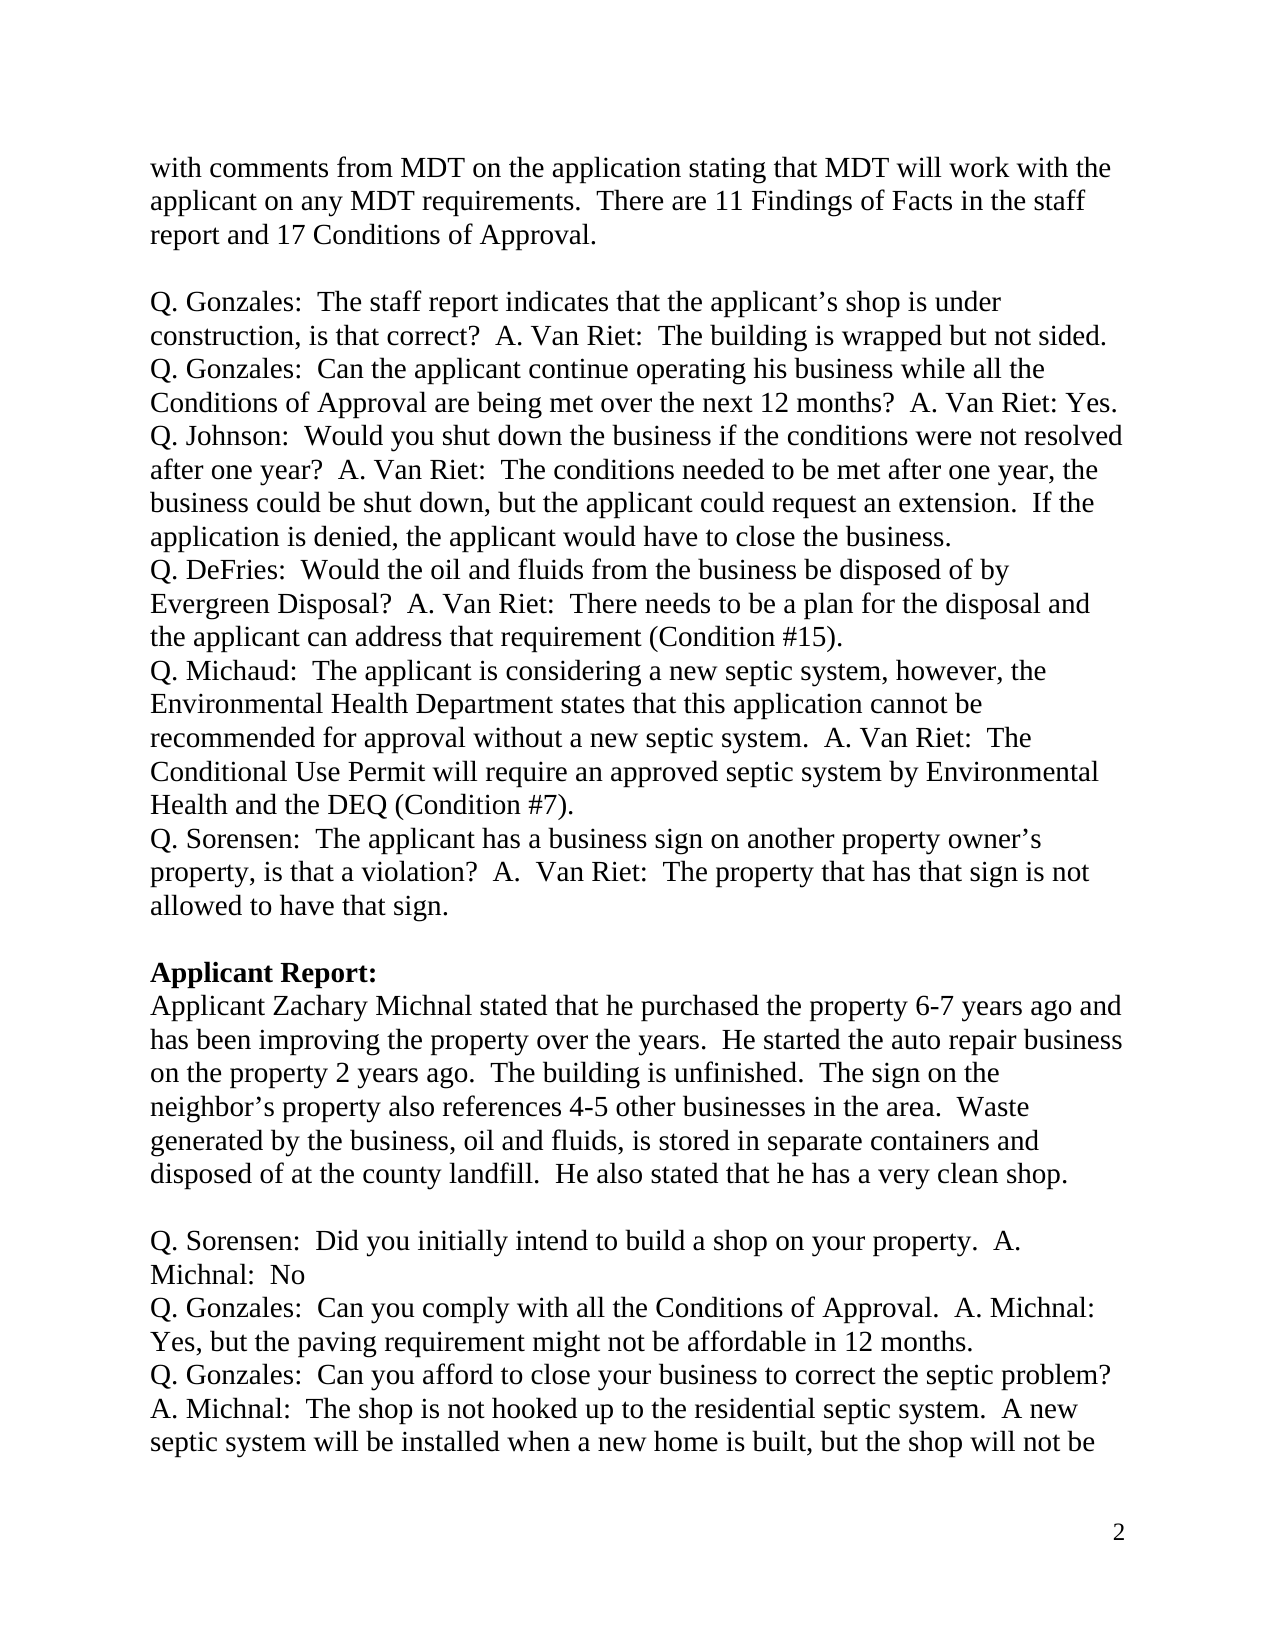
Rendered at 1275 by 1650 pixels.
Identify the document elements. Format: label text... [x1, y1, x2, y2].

text Q. DeFries: Would the oil and fluids from the business be disposed of by Evergreen Disposal? A. Van Riet: There needs to be a plan for the disposal and the applicant can address that requirement (Condition #15). [150, 552, 1125, 653]
text Applicant Zachary Michnal stated that he purchased the property 6-7 years ago and has been improving the property over the years. He started the auto repair business on the property 2 years ago. The building is unfinished. The sign on the neighbor’s property also references 4-5 other businesses in the area. Waste generated by the business, oil and fluids, is stored in separate containers and disposed of at the county landfill. He also stated that he has a very clean shop. [150, 988, 1125, 1190]
text Q. Sorensen: The applicant has a business sign on another property owner’s property, is that a violation? A. Van Riet: The property that has that sign is not allowed to have that sign. [150, 821, 1125, 921]
text Q. Gonzales: Can you comply with all the Conditions of Approval. A. Michnal: Yes, but the paving requirement might not be affordable in 12 months. [150, 1290, 1125, 1357]
text with comments from MDT on the application stating that MDT will work with the applicant on any MDT requirements. There are 11 Findings of Facts in the staff report and 17 Conditions of Approval. [150, 150, 1125, 251]
text Q. Michaud: The applicant is considering a new septic system, however, the Environmental Health Department states that this application cannot be recommended for approval without a new septic system. A. Van Riet: The Conditional Use Permit will require an approved septic system by Environmental Health and the DEQ (Condition #7). [150, 653, 1125, 821]
text Q. Gonzales: Can the applicant continue operating his business while all the Conditions of Approval are being met over the next 12 months? A. Van Riet: Yes. [150, 351, 1125, 418]
text Q. Sorensen: Did you initially intend to build a shop on your property. A. Michnal: No [150, 1223, 1125, 1290]
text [150, 1357, 1125, 1458]
text Q. Johnson: Would you shut down the business if the conditions were not resolved after one year? A. Van Riet: The conditions needed to be met after one year, the business could be shut down, but the applicant could request an extension. If the application is denied, the applicant would have to close the business. [150, 418, 1125, 552]
text Q. Gonzales: The staff report indicates that the applicant’s shop is under construction, is that correct? A. Van Riet: The building is wrapped but not sided. [150, 284, 1125, 351]
text Applicant Report: [150, 955, 1125, 988]
